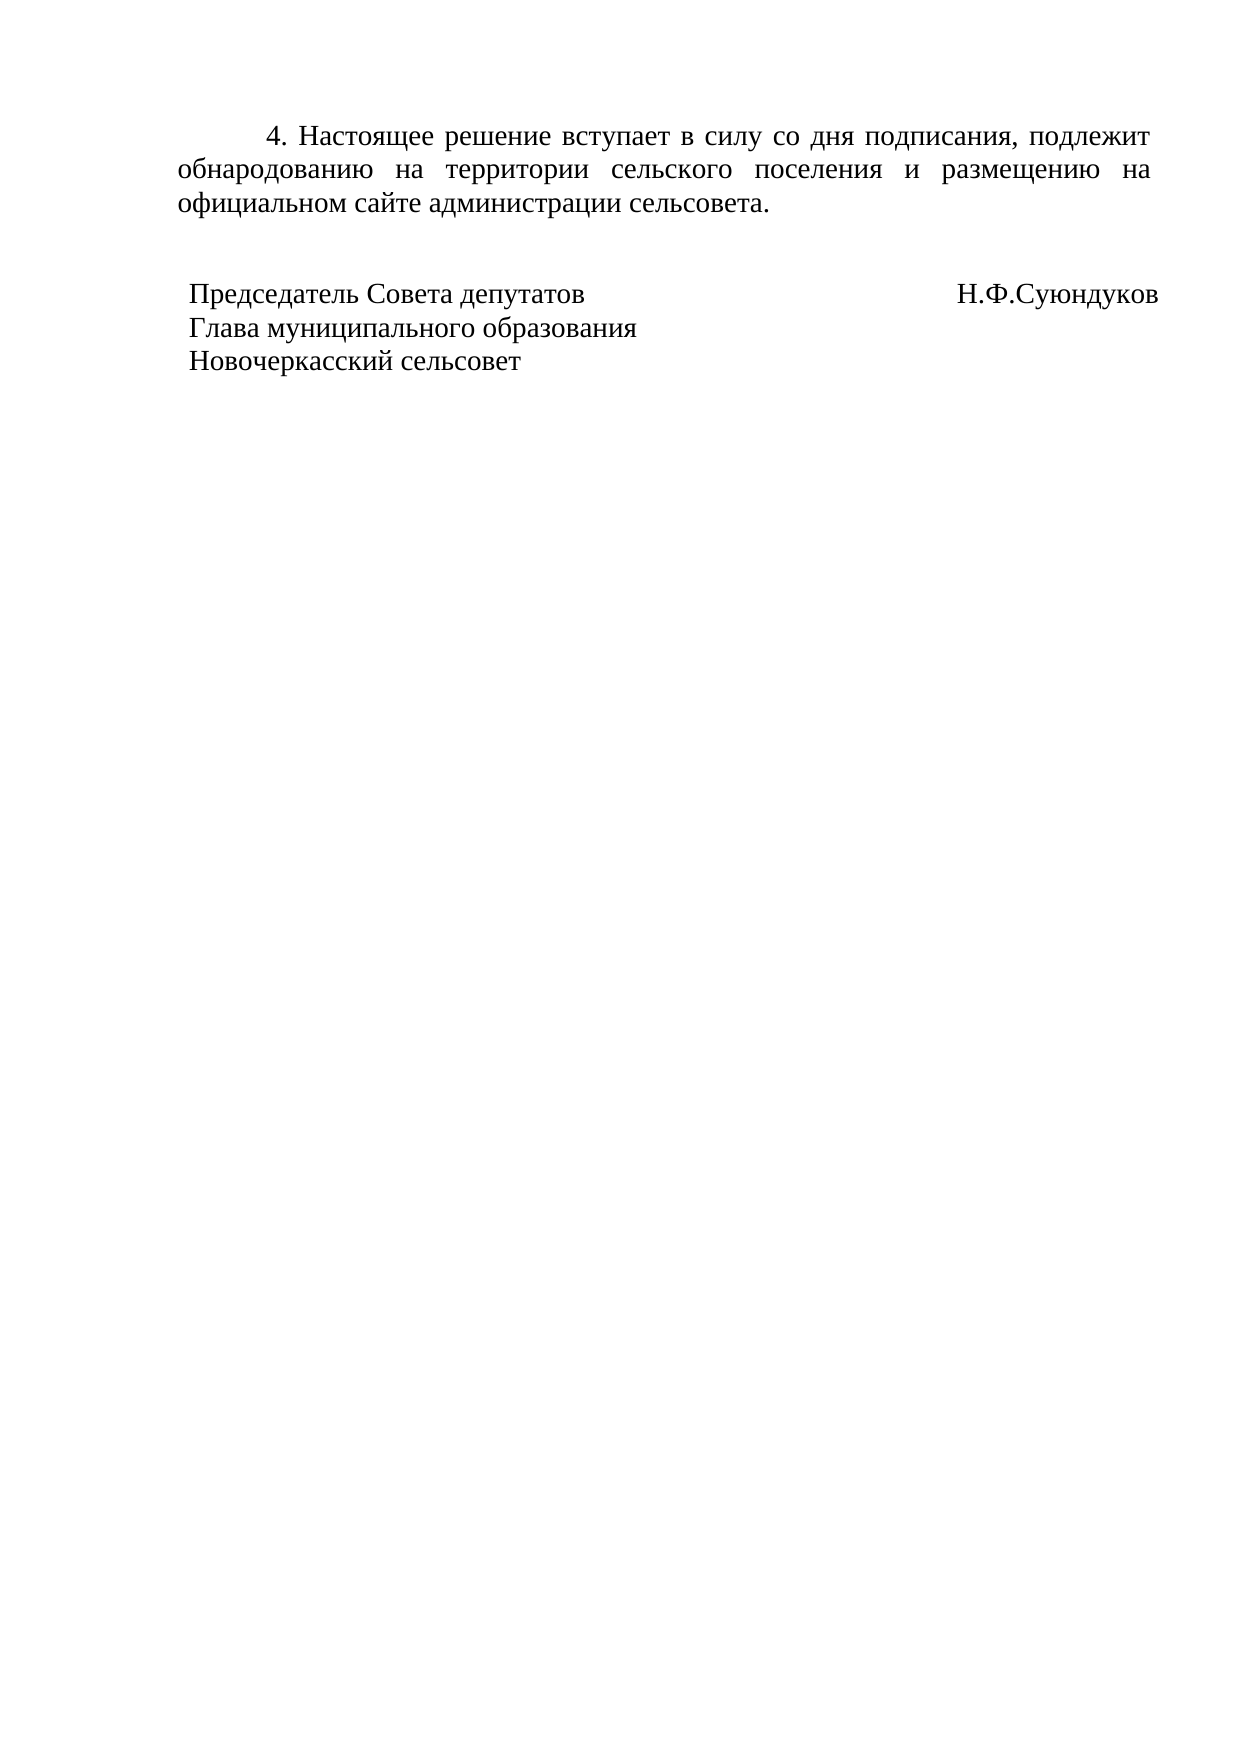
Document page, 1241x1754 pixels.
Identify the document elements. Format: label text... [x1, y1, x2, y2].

table_header Председатель Совета депутатов Н.Ф.Суюндуков Глава муниципального образования Новочеркасский сельсовет [177, 276, 1174, 377]
text 4. Настоящее решение вступает в силу со дня подписания, подлежит обнародованию на территории сельского поселения и размещению на официальном сайте администрации сельсовета. [177, 118, 1152, 219]
